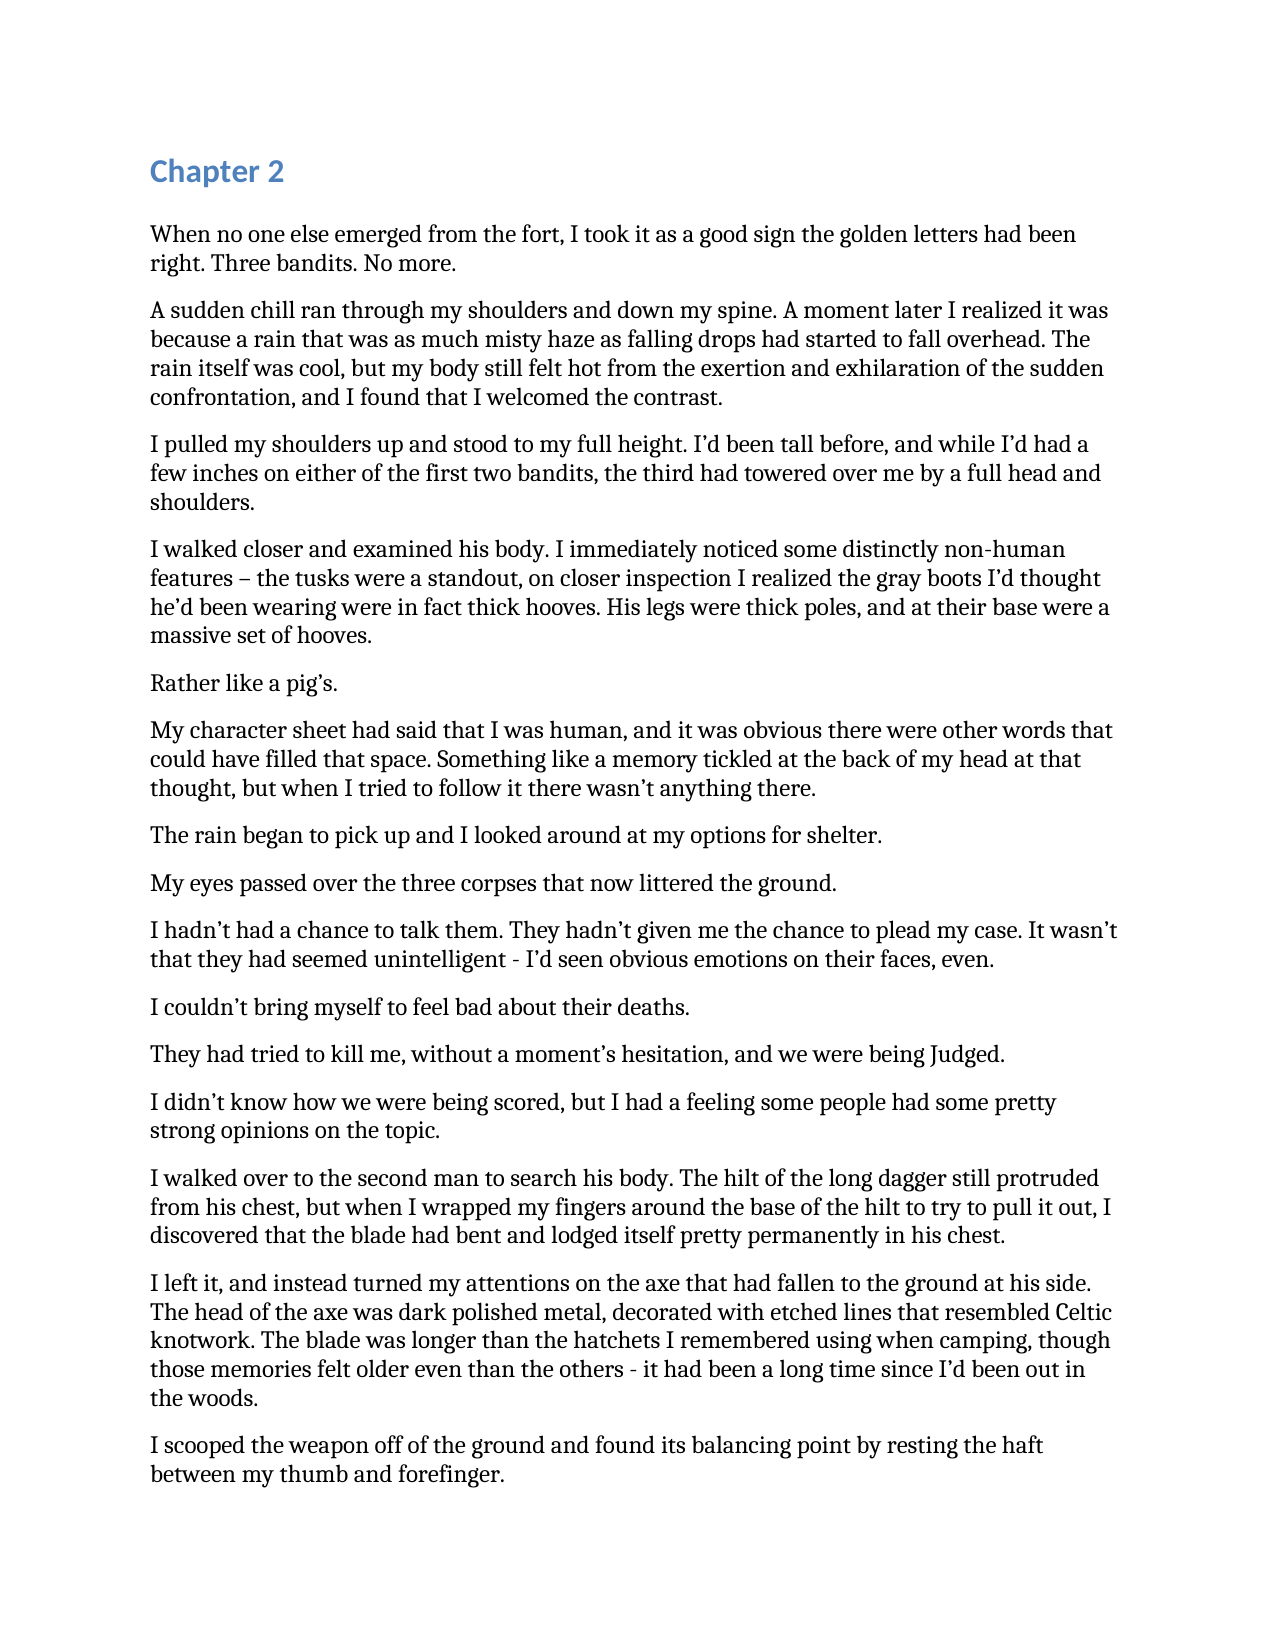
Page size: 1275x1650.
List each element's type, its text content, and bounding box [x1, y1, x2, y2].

text When no one else emerged from the fort, I took it as a good sign the golden letters had been right. Three bandits. No more. [150, 220, 1125, 278]
text A sudden chill ran through my shoulders and down my spine. A moment later I realized it was because a rain that was as much misty haze as falling drops had started to fall overhead. The rain itself was cool, but my body still felt hot from the exertion and exhilaration of the sudden confrontation, and I found that I welcomed the contrast. [150, 296, 1125, 411]
text I couldn’t bring myself to feel bad about their deaths. [150, 993, 1125, 1021]
text My character sheet had said that I was human, and it was obvious there were other words that could have filled that space. Something like a memory tickled at the back of my head at that thought, but when I tried to follow it there wasn’t anything there. [150, 716, 1125, 803]
text The rain began to pick up and I looked around at my options for shelter. [150, 821, 1125, 850]
text I didn’t know how we were being scored, but I had a feeling some people had some pretty strong opinions on the topic. [150, 1088, 1125, 1145]
text I left it, and instead turned my attentions on the axe that had fallen to the ground at his side. The head of the axe was dark polished metal, decorated with etched lines that resembled Celtic knotwork. The blade was longer than the hatchets I remembered using when camping, though those memories felt older even than the others - it had been a long time since I’d been out in the woods. [150, 1269, 1125, 1413]
text I hadn’t had a chance to talk them. They hadn’t given me the chance to plead my case. It wasn’t that they had seemed unintelligent - I’d seen obvious emotions on their faces, even. [150, 916, 1125, 974]
text I pulled my shoulders up and stood to my full height. I’d been tall before, and while I’d had a few inches on either of the first two bandits, the third had towered over me by a full head and shoulders. [150, 430, 1125, 516]
text They had tried to kill me, without a moment’s hesitation, and we were being Judged. [150, 1040, 1125, 1069]
text My eyes passed over the three corpses that now littered the ground. [150, 869, 1125, 898]
text I walked over to the second man to search his body. The hilt of the long dagger still protruded from his chest, but when I wrapped my fingers around the base of the hilt to try to pull it out, I discovered that the blade had bent and lodged itself pretty permanently in his chest. [150, 1164, 1125, 1250]
subtitle Chapter 2 [150, 150, 1125, 191]
text I walked closer and examined his body. I immediately noticed some distinctly non-human features – the tusks were a standout, on closer inspection I realized the gray boots I’d thought he’d been wearing were in fact thick hooves. His legs were thick poles, and at their base were a massive set of hooves. [150, 535, 1125, 650]
text I scooped the weapon off of the ground and found its balancing point by resting the haft between my thumb and forefinger. [150, 1431, 1125, 1489]
text Rather like a pig’s. [150, 669, 1125, 698]
